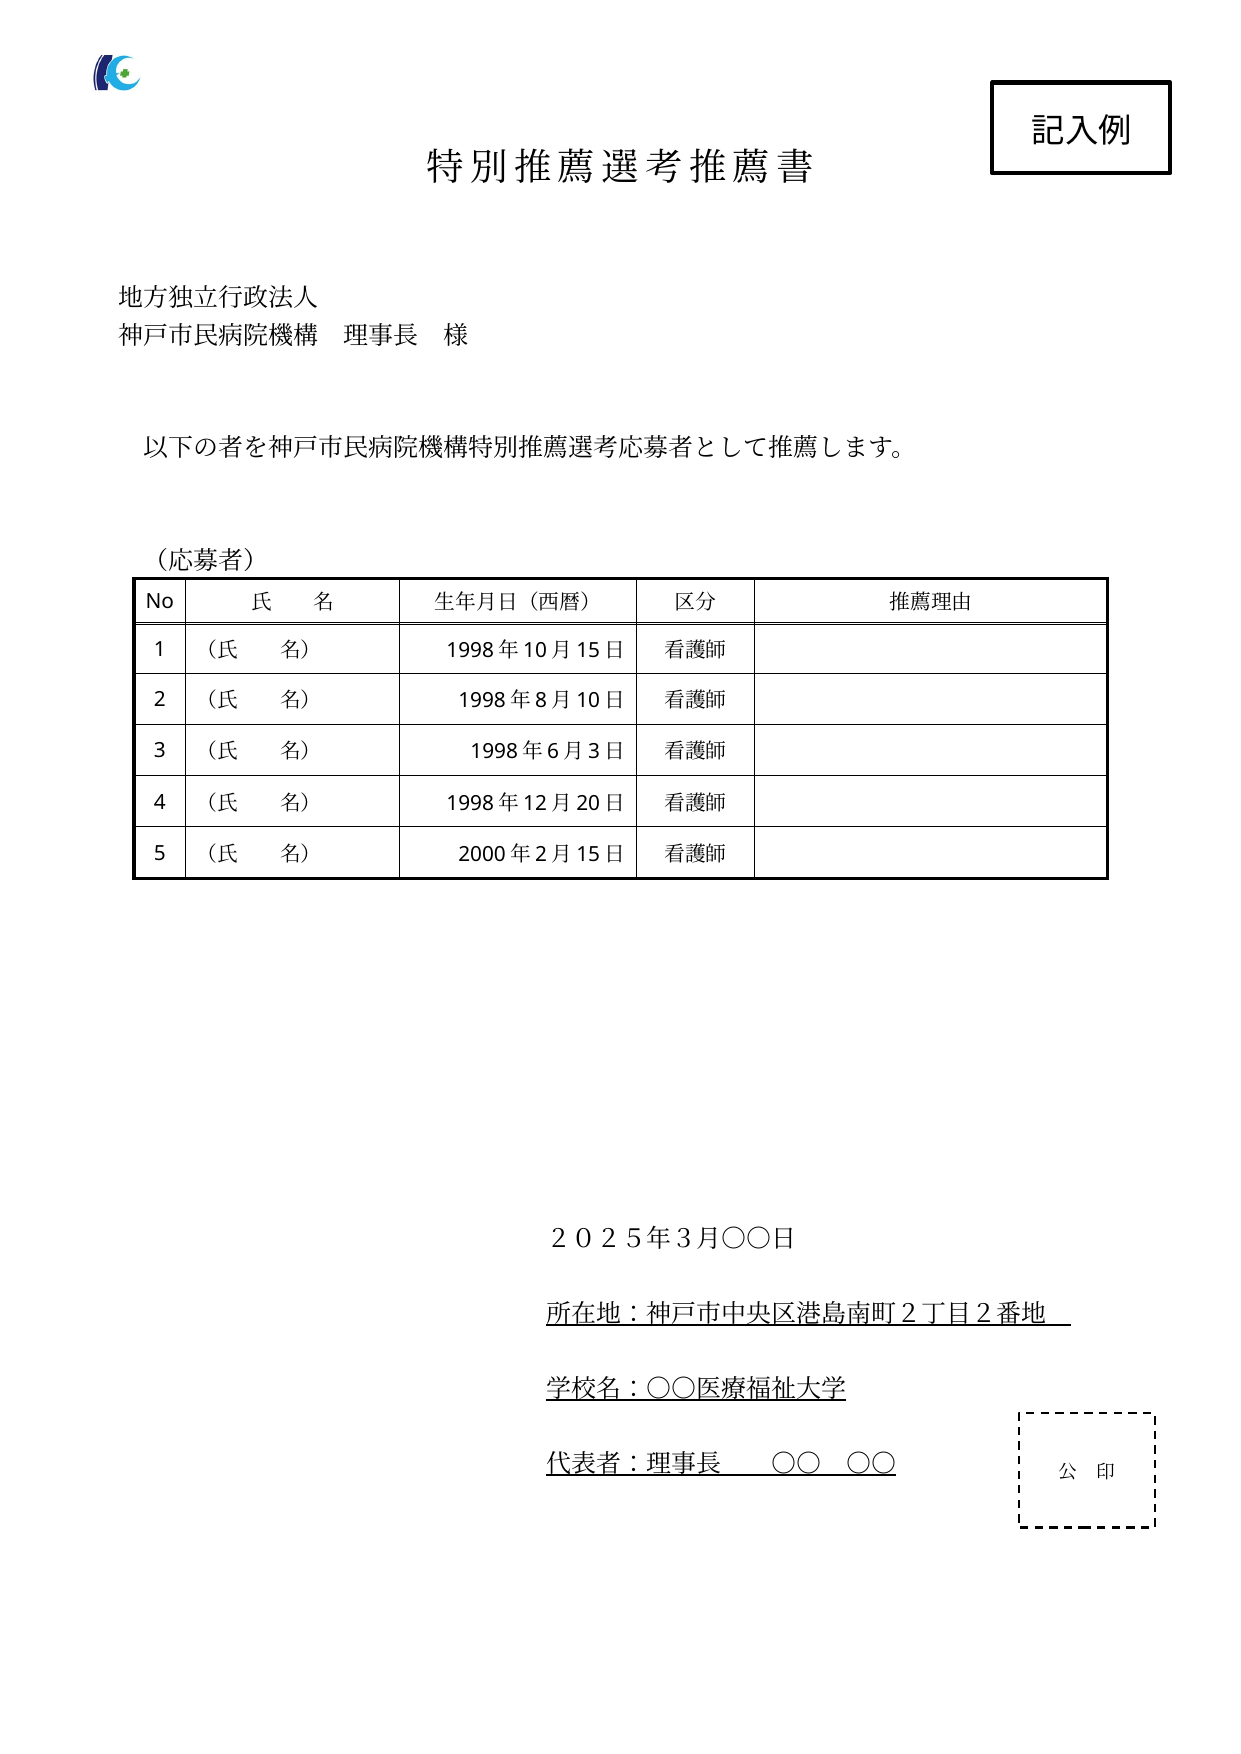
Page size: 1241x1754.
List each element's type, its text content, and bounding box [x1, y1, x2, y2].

table_cell 4 [136, 776, 185, 826]
table_cell 1998年10月15日 [400, 625, 636, 673]
text （応募者） [118, 539, 1122, 577]
table_cell 3 [136, 725, 185, 775]
table_cell 1 [136, 625, 185, 673]
table_cell 看護師 [637, 776, 754, 826]
table_header No [136, 580, 185, 622]
table_cell 看護師 [637, 725, 754, 775]
table_cell 5 [136, 827, 185, 877]
text 特別推薦選考推薦書 [118, 127, 1122, 202]
table_header 推薦理由 [755, 580, 1106, 622]
table_cell [755, 625, 1106, 673]
text 神戸市民病院機構 理事長 様 [118, 314, 1122, 352]
table_cell 2 [136, 674, 185, 724]
table_cell 2000年2月15日 [400, 827, 636, 877]
table_cell 1998年8月10日 [400, 674, 636, 724]
table_cell 1998年6月3日 [400, 725, 636, 775]
table_cell （氏 名） [186, 827, 399, 877]
table_cell [755, 827, 1106, 877]
text 地方独立行政法人 [118, 277, 1122, 314]
table_cell [755, 725, 1106, 775]
table_header 氏 名 [186, 580, 399, 622]
picture [92, 54, 141, 91]
table_cell （氏 名） [186, 674, 399, 724]
text ２０２５年３月○○日 [118, 1218, 1122, 1255]
table_cell 看護師 [637, 674, 754, 724]
text 学校名：○○医療福祉大学 [118, 1368, 1122, 1405]
table_cell 看護師 [637, 625, 754, 673]
table_cell 看護師 [637, 827, 754, 877]
text 所在地：神戸市中央区港島南町２丁目２番地 [118, 1293, 1122, 1330]
table_cell （氏 名） [186, 725, 399, 775]
table_cell [755, 776, 1106, 826]
table_cell （氏 名） [186, 776, 399, 826]
table_cell 1998年12月20日 [400, 776, 636, 826]
table_header 区分 [637, 580, 754, 622]
table_cell （氏 名） [186, 625, 399, 673]
table_cell [755, 674, 1106, 724]
text 代表者：理事長 ○○ ○○ [118, 1443, 1018, 1480]
text 以下の者を神戸市民病院機構特別推薦選考応募者として推薦します。 [118, 427, 1122, 464]
table_header 生年月日（西暦） [400, 580, 636, 622]
